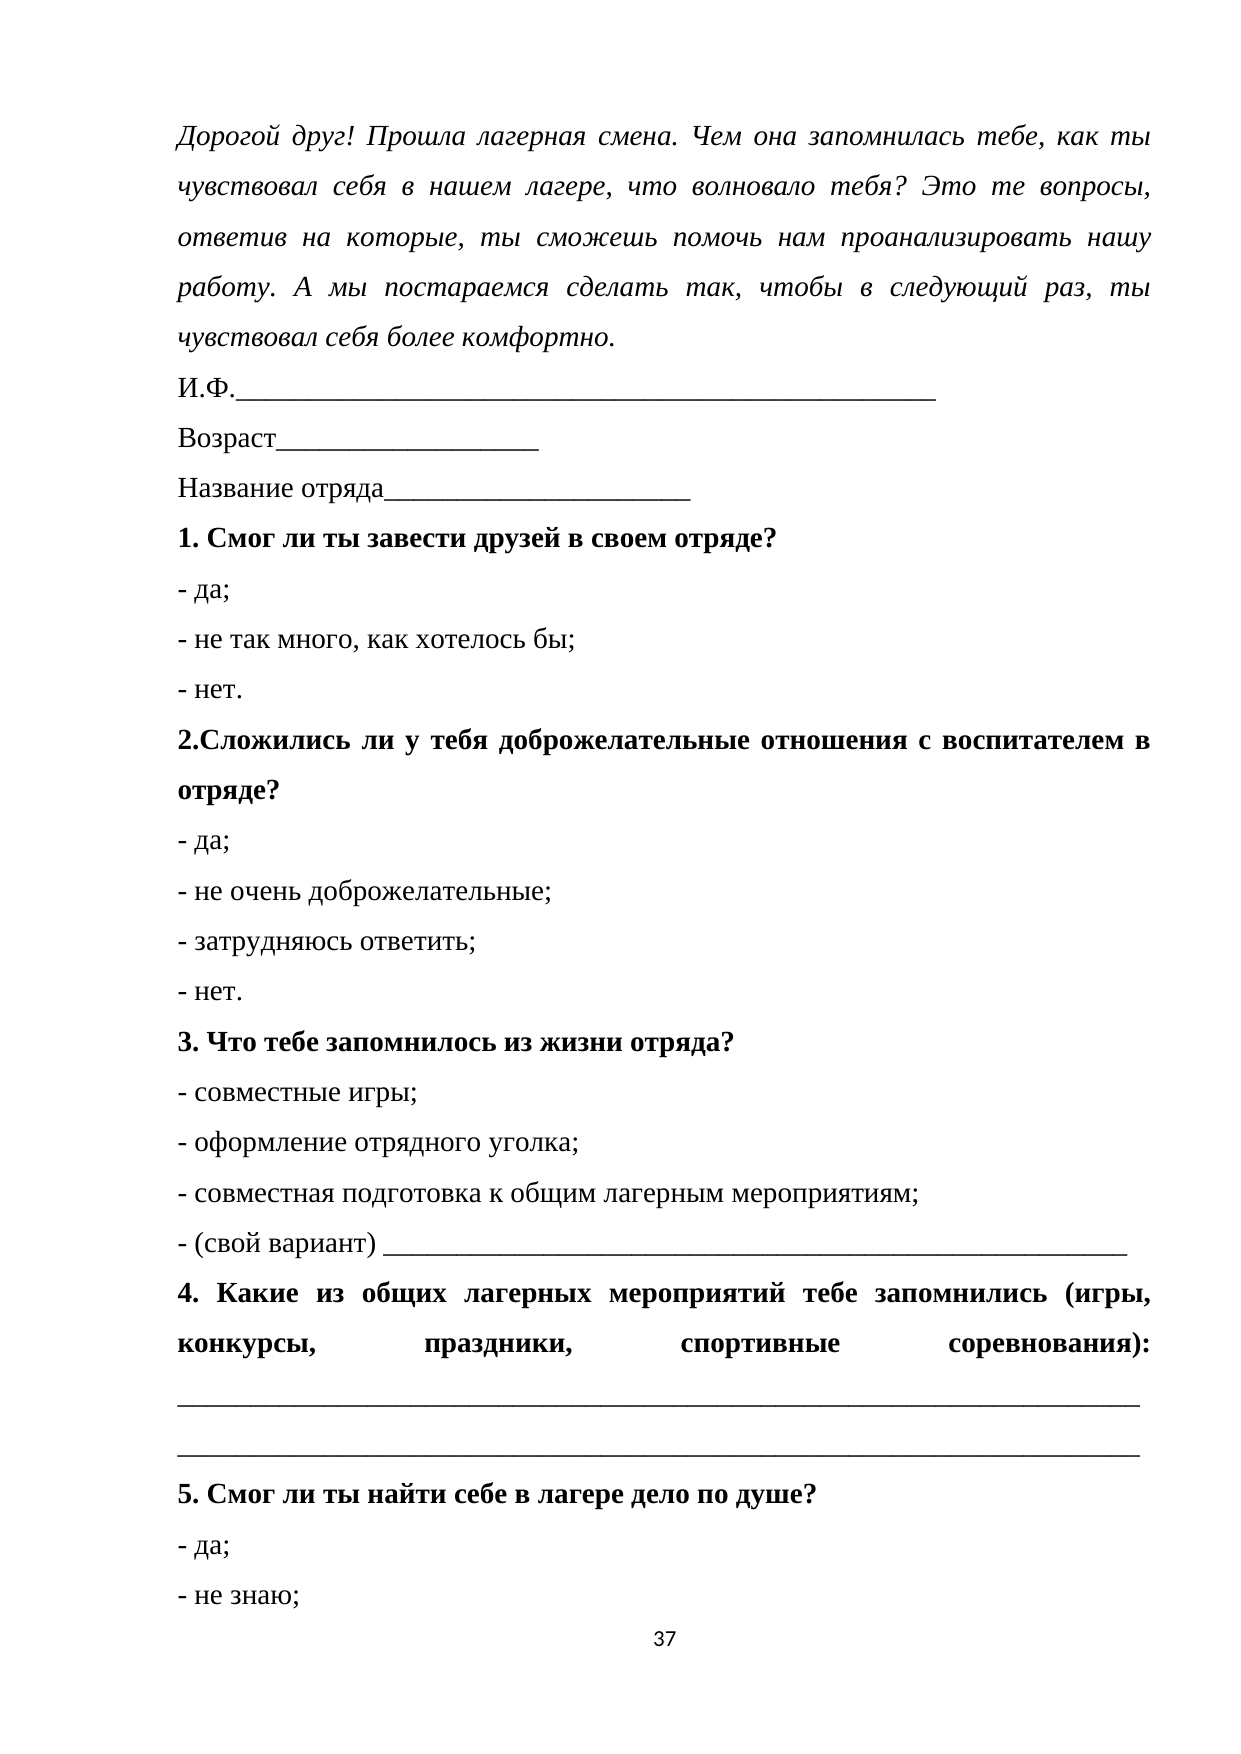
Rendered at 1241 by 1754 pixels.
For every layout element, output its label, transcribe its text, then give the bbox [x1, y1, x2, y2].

text - затрудняюсь ответить; [177, 923, 1152, 957]
text - нет. [177, 973, 1152, 1007]
text - не очень доброжелательные; [177, 873, 1152, 906]
text Название отряда_____________________ [177, 470, 1152, 504]
text __________________________________________________________________ [177, 1426, 1152, 1460]
text 2.Сложились ли у тебя доброжелательные отношения с воспитателем в отряде? [177, 722, 1152, 806]
text - не знаю; [177, 1577, 1152, 1611]
text И.Ф.________________________________________________ Возраст__________________ [177, 370, 1152, 453]
text 4. Какие из общих лагерных мероприятий тебе запомнились (игры, конкурсы, праздники, спортивные соревнования): __________________________________________________________________ [177, 1275, 1152, 1409]
text 5. Смог ли ты найти себе в лагере дело по душе? [177, 1477, 1152, 1510]
text - да; [177, 1527, 1152, 1560]
text - совместная подготовка к общим лагерным мероприятиям; [177, 1175, 1152, 1208]
text - совместные игры; [177, 1074, 1152, 1108]
text - не так много, как хотелось бы; [177, 621, 1152, 655]
text - да; [177, 822, 1152, 856]
text 1. Смог ли ты завести друзей в своем отряде? [177, 521, 1152, 554]
text - оформление отрядного уголка; [177, 1124, 1152, 1158]
text - (свой вариант) ___________________________________________________ [177, 1225, 1152, 1258]
text - нет. [177, 672, 1152, 705]
text - да; [177, 571, 1152, 604]
text 3. Что тебе запомнилось из жизни отряда? [177, 1024, 1152, 1057]
text Дорогой друг! Прошла лагерная смена. Чем она запомнилась тебе, как ты чувствовал себя в нашем лагере, что волновало тебя? Это те вопросы, ответив на которые, ты сможешь помочь нам проанализировать нашу работу. А мы постараемся сделать так, чтобы в следующий раз, ты чувствовал себя более комфортно. [177, 118, 1152, 353]
